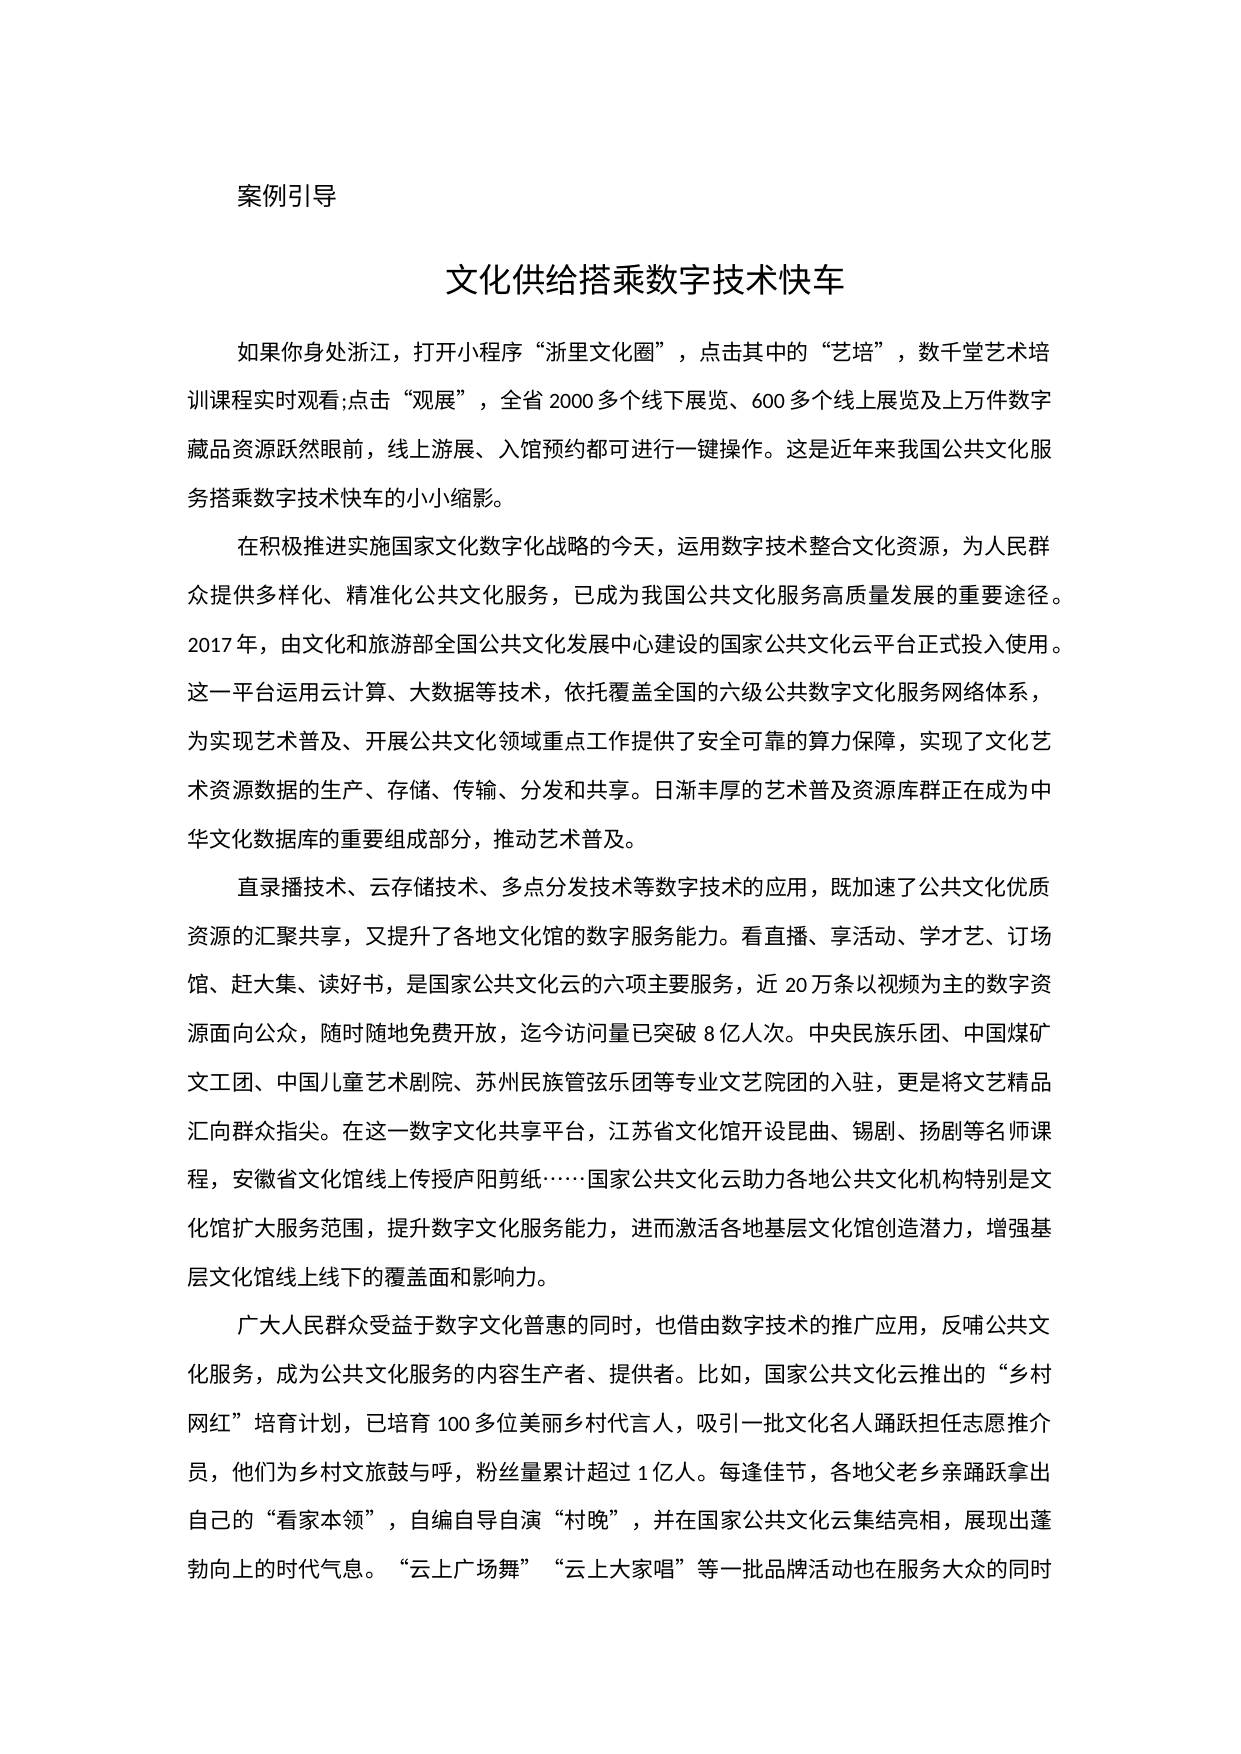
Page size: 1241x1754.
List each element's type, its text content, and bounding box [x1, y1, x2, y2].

text 文化供给搭乘数字技术快车 [187, 245, 1053, 310]
text 直录播技术、云存储技术、多点分发技术等数字技术的应用，既加速了公共文化优质资源的汇聚共享，又提升了各地文化馆的数字服务能力。看直播、享活动、学才艺、订场馆、赶大集、读好书，是国家公共文化云的六项主要服务，近20万条以视频为主的数字资源面向公众，随时随地免费开放，迄今访问量已突破8亿人次。中央民族乐团、中国煤矿文工团、中国儿童艺术剧院、苏州民族管弦乐团等专业文艺院团的入驻，更是将文艺精品汇向群众指尖。在这一数字文化共享平台，江苏省文化馆开设昆曲、锡剧、扬剧等名师课程，安徽省文化馆线上传授庐阳剪纸……国家公共文化云助力各地公共文化机构特别是文化馆扩大服务范围，提升数字文化服务能力，进而激活各地基层文化馆创造潜力，增强基层文化馆线上线下的覆盖面和影响力。 [187, 869, 1053, 1292]
text 如果你身处浙江，打开小程序“浙里文化圈”，点击其中的“艺培”，数千堂艺术培训课程实时观看;点击“观展”，全省2000多个线下展览、600多个线上展览及上万件数字藏品资源跃然眼前，线上游展、入馆预约都可进行一键操作。这是近年来我国公共文化服务搭乘数字技术快车的小小缩影。 [187, 334, 1053, 513]
text 案例引导 [187, 162, 1053, 227]
text 在积极推进实施国家文化数字化战略的今天，运用数字技术整合文化资源，为人民群众提供多样化、精准化公共文化服务，已成为我国公共文化服务高质量发展的重要途径。2017年，由文化和旅游部全国公共文化发展中心建设的国家公共文化云平台正式投入使用。这一平台运用云计算、大数据等技术，依托覆盖全国的六级公共数字文化服务网络体系，为实现艺术普及、开展公共文化领域重点工作提供了安全可靠的算力保障，实现了文化艺术资源数据的生产、存储、传输、分发和共享。日渐丰厚的艺术普及资源库群正在成为中华文化数据库的重要组成部分，推动艺术普及。 [187, 529, 1053, 854]
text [187, 1308, 1053, 1584]
